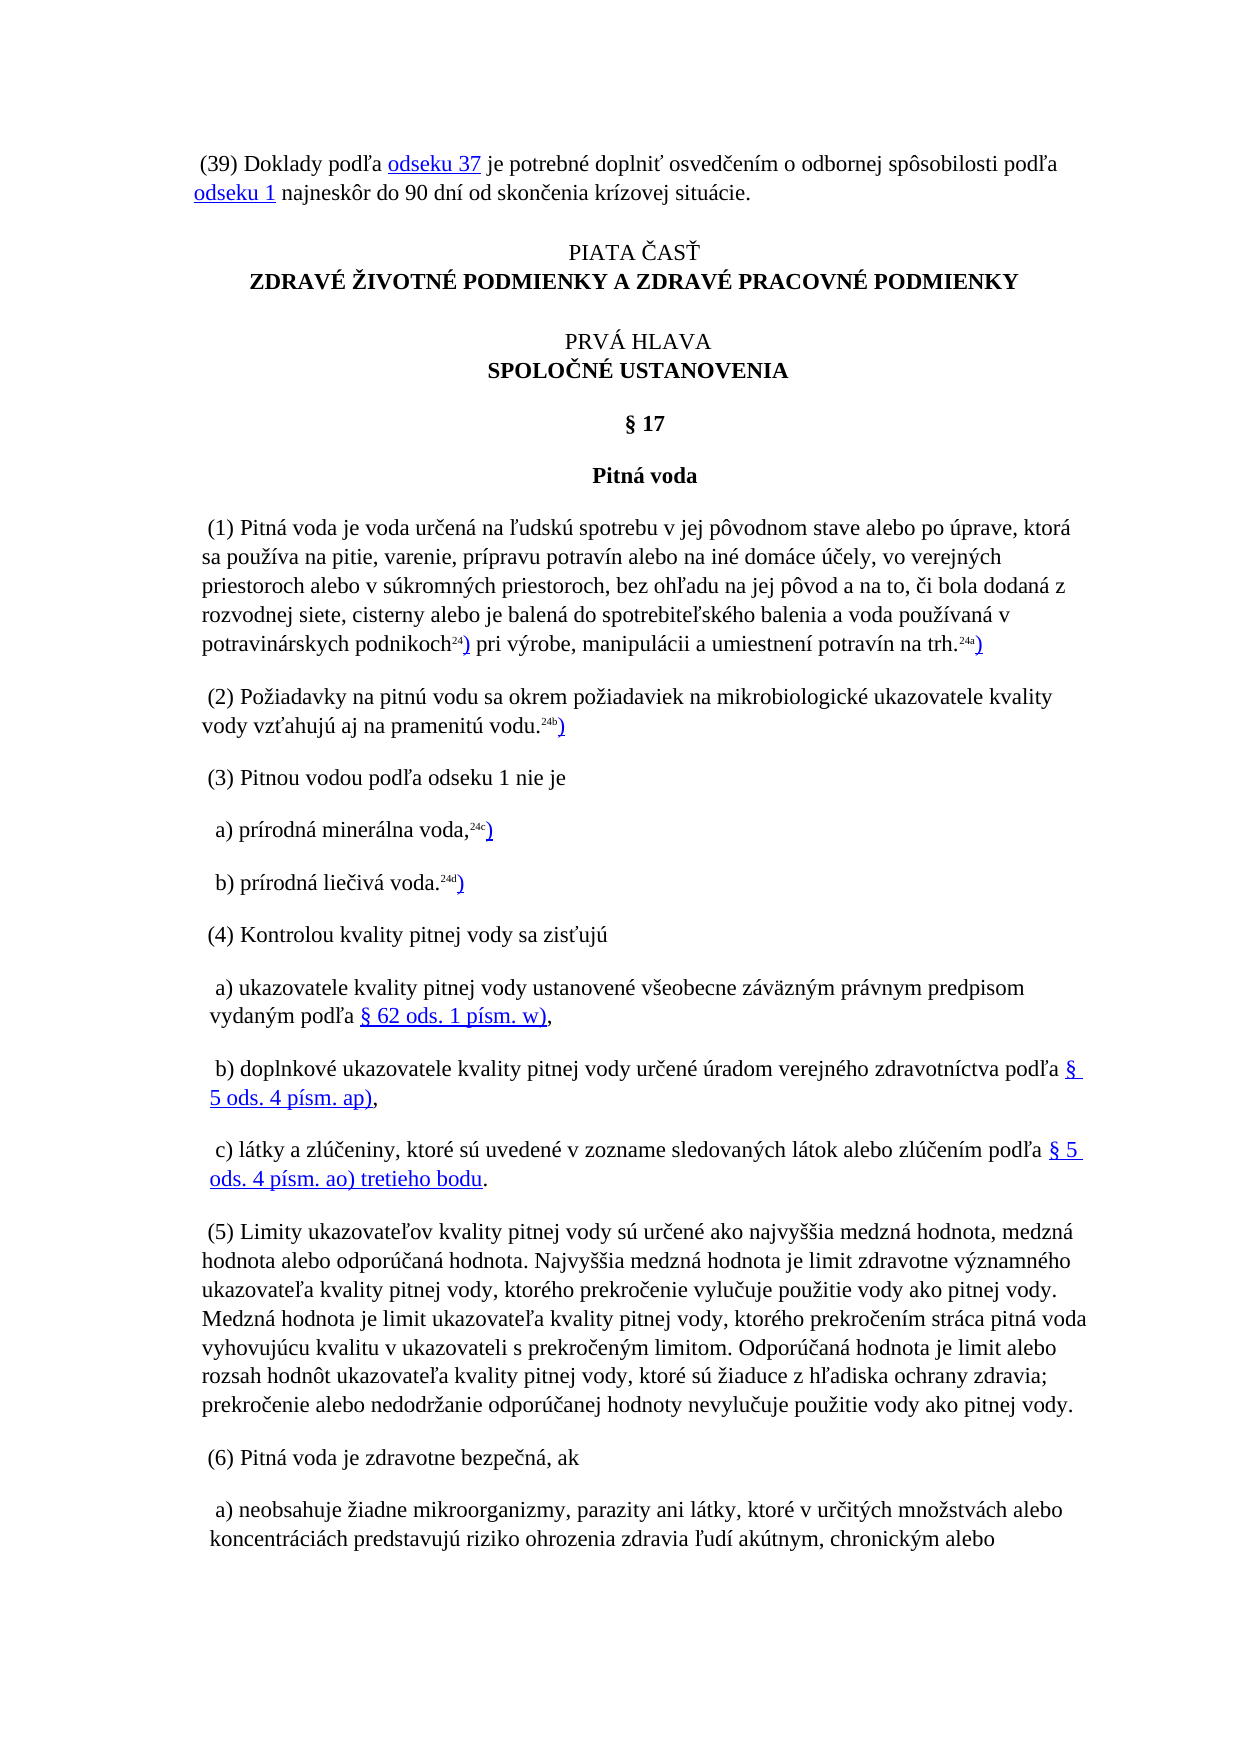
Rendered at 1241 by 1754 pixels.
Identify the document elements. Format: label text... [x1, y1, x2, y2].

text b) prírodná liečivá voda.24d) [209, 869, 1090, 895]
text PRVÁ HLAVA [186, 328, 1090, 355]
text ZDRAVÉ ŽIVOTNÉ PODMIENKY A ZDRAVÉ PRACOVNÉ PODMIENKY [178, 268, 1090, 294]
text b) doplnkové ukazovatele kvality pitnej vody určené úradom verejného zdravotníctva podľa § 5 ods. 4 písm. ap), [209, 1055, 1090, 1110]
text (2) Požiadavky na pitnú vodu sa okrem požiadaviek na mikrobiologické ukazovatele kvality vody vzťahujú aj na pramenitú vodu.24b) [202, 683, 1090, 738]
text a) ukazovatele kvality pitnej vody ustanovené všeobecne záväzným právnym predpisom vydaným podľa § 62 ods. 1 písm. w), [209, 974, 1090, 1029]
text Pitná voda [194, 462, 1090, 488]
text PIATA ČASŤ [178, 239, 1090, 266]
text (3) Pitnou vodou podľa odseku 1 nie je [202, 764, 1090, 790]
text (4) Kontrolou kvality pitnej vody sa zisťujú [202, 921, 1090, 948]
text (1) Pitná voda je voda určená na ľudskú spotrebu v jej pôvodnom stave alebo po úprave, ktorá sa používa na pitie, varenie, prípravu potravín alebo na iné domáce účely, vo verejných priestoroch alebo v súkromných priestoroch, bez ohľadu na jej pôvod a na to, či bola dodaná z rozvodnej siete, cisterny alebo je balená do spotrebiteľského balenia a voda používaná v potravinárskych podnikoch24) pri výrobe, manipulácii a umiestnení potravín na trh.24a) [202, 514, 1090, 657]
text (6) Pitná voda je zdravotne bezpečná, ak [202, 1444, 1090, 1470]
text (39) Doklady podľa odseku 37 je potrebné doplniť osvedčením o odbornej spôsobilosti podľa odseku 1 najneskôr do 90 dní od skončenia krízovej situácie. [194, 150, 1090, 205]
text c) látky a zlúčeniny, ktoré sú uvedené v zozname sledovaných látok alebo zlúčením podľa § 5 ods. 4 písm. ao) tretieho bodu. [209, 1136, 1090, 1192]
text a) prírodná minerálna voda,24c) [209, 816, 1090, 843]
text (5) Limity ukazovateľov kvality pitnej vody sú určené ako najvyššia medzná hodnota, medzná hodnota alebo odporúčaná hodnota. Najvyššia medzná hodnota je limit zdravotne významného ukazovateľa kvality pitnej vody, ktorého prekročenie vylučuje použitie vody ako pitnej vody. Medzná hodnota je limit ukazovateľa kvality pitnej vody, ktorého prekročením stráca pitná voda vyhovujúcu kvalitu v ukazovateli s prekročeným limitom. Odporúčaná hodnota je limit alebo rozsah hodnôt ukazovateľa kvality pitnej vody, ktoré sú žiaduce z hľadiska ochrany zdravia; prekročenie alebo nedodržanie odporúčanej hodnoty nevylučuje použitie vody ako pitnej vody. [202, 1218, 1090, 1418]
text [209, 1496, 1090, 1552]
text § 17 [194, 410, 1090, 436]
text SPOLOČNÉ USTANOVENIA [186, 357, 1090, 384]
